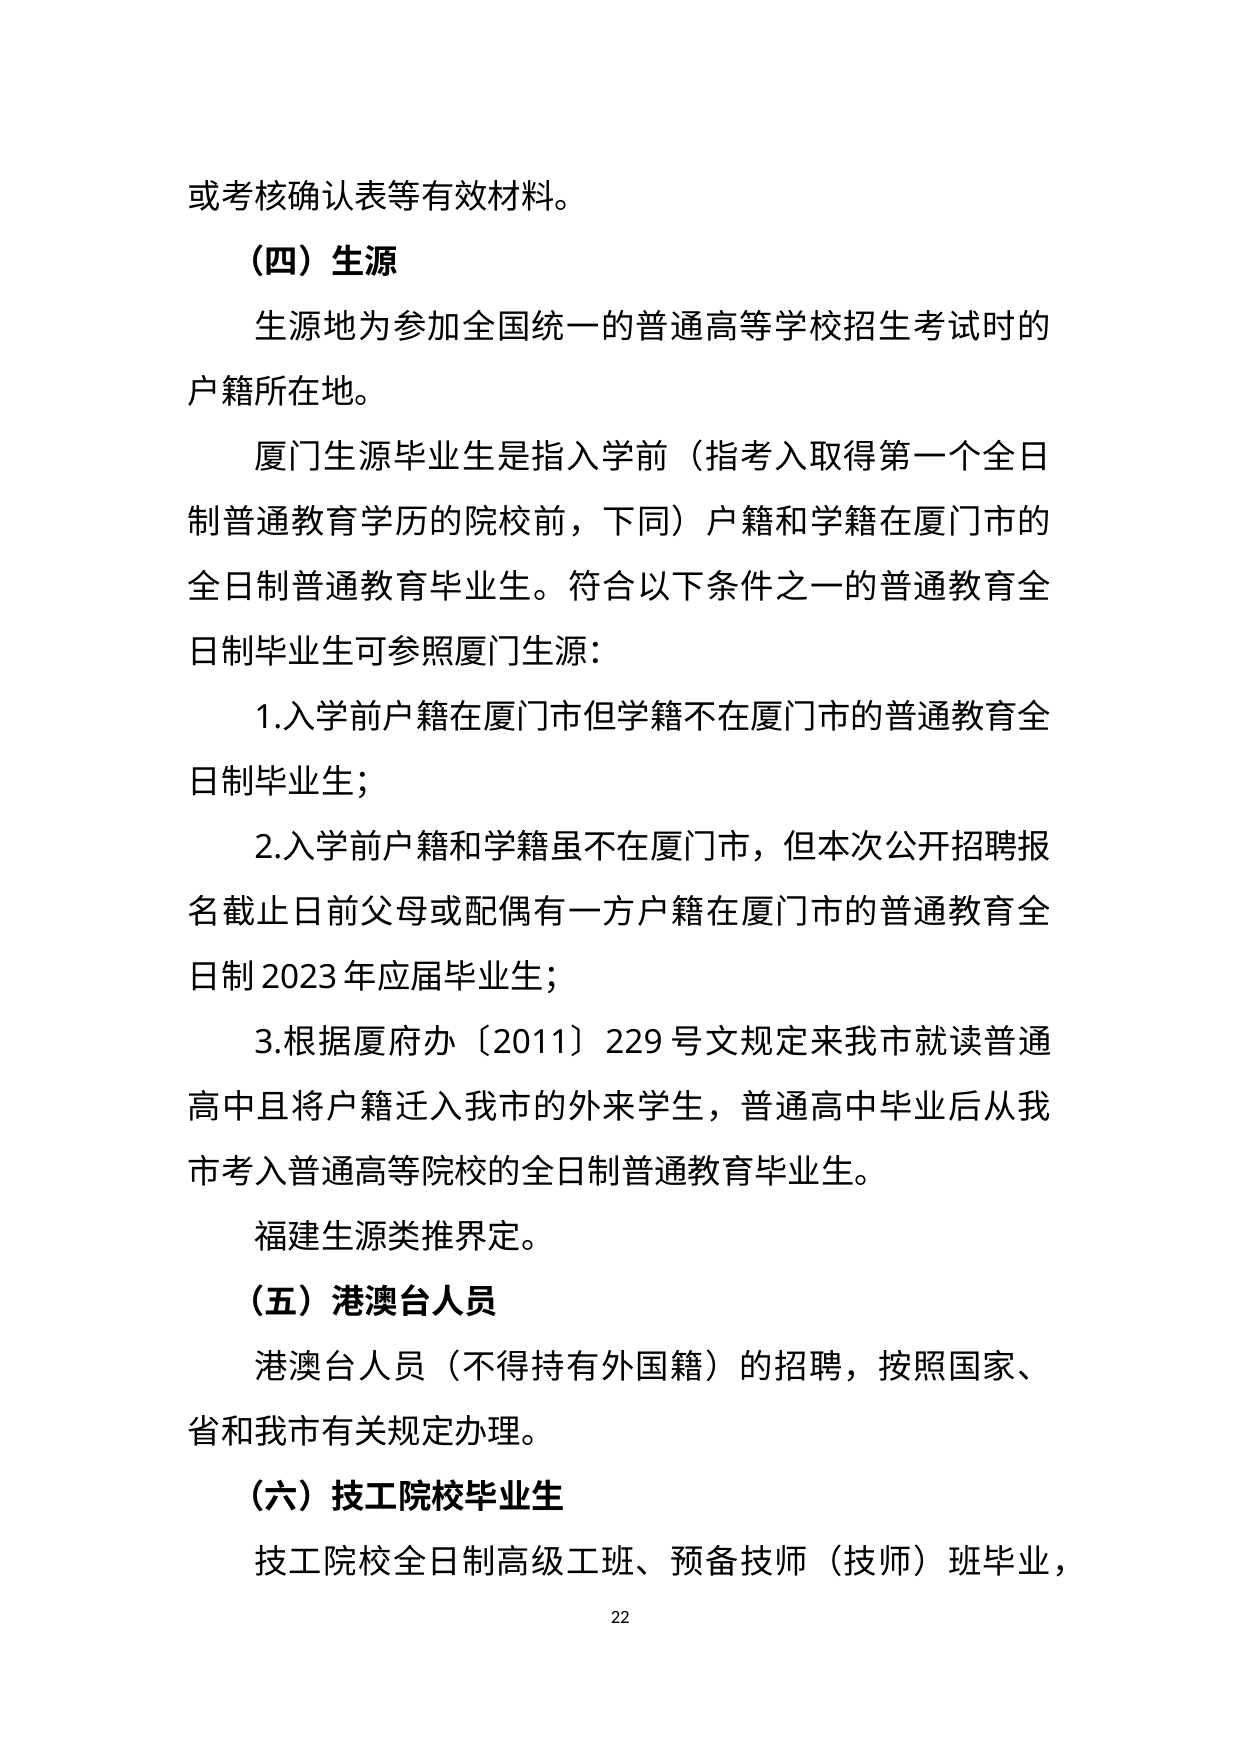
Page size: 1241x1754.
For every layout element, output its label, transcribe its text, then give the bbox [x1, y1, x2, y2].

list 港澳台人员 [187, 1267, 1053, 1332]
list 福建生源类推界定。 [187, 1202, 1053, 1267]
list 港澳台人员（不得持有外国籍）的招聘，按照国家、省和我市有关规定办理。 [187, 1332, 1053, 1462]
list 1.入学前户籍在厦门市但学籍不在厦门市的普通教育全日制毕业生； [187, 682, 1053, 812]
list 2.入学前户籍和学籍虽不在厦门市，但本次公开招聘报名截止日前父母或配偶有一方户籍在厦门市的普通教育全日制2023年应届毕业生； [187, 812, 1053, 1007]
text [187, 162, 1053, 227]
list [187, 1527, 1053, 1592]
list 生源 [187, 227, 1053, 292]
list 生源地为参加全国统一的普通高等学校招生考试时的户籍所在地。 [187, 292, 1053, 422]
list 技工院校毕业生 [187, 1462, 1053, 1527]
list 3.根据厦府办〔2011〕229号文规定来我市就读普通高中且将户籍迁入我市的外来学生，普通高中毕业后从我市考入普通高等院校的全日制普通教育毕业生。 [187, 1007, 1053, 1202]
list 厦门生源毕业生是指入学前（指考入取得第一个全日制普通教育学历的院校前，下同）户籍和学籍在厦门市的全日制普通教育毕业生。符合以下条件之一的普通教育全日制毕业生可参照厦门生源： [187, 422, 1053, 682]
